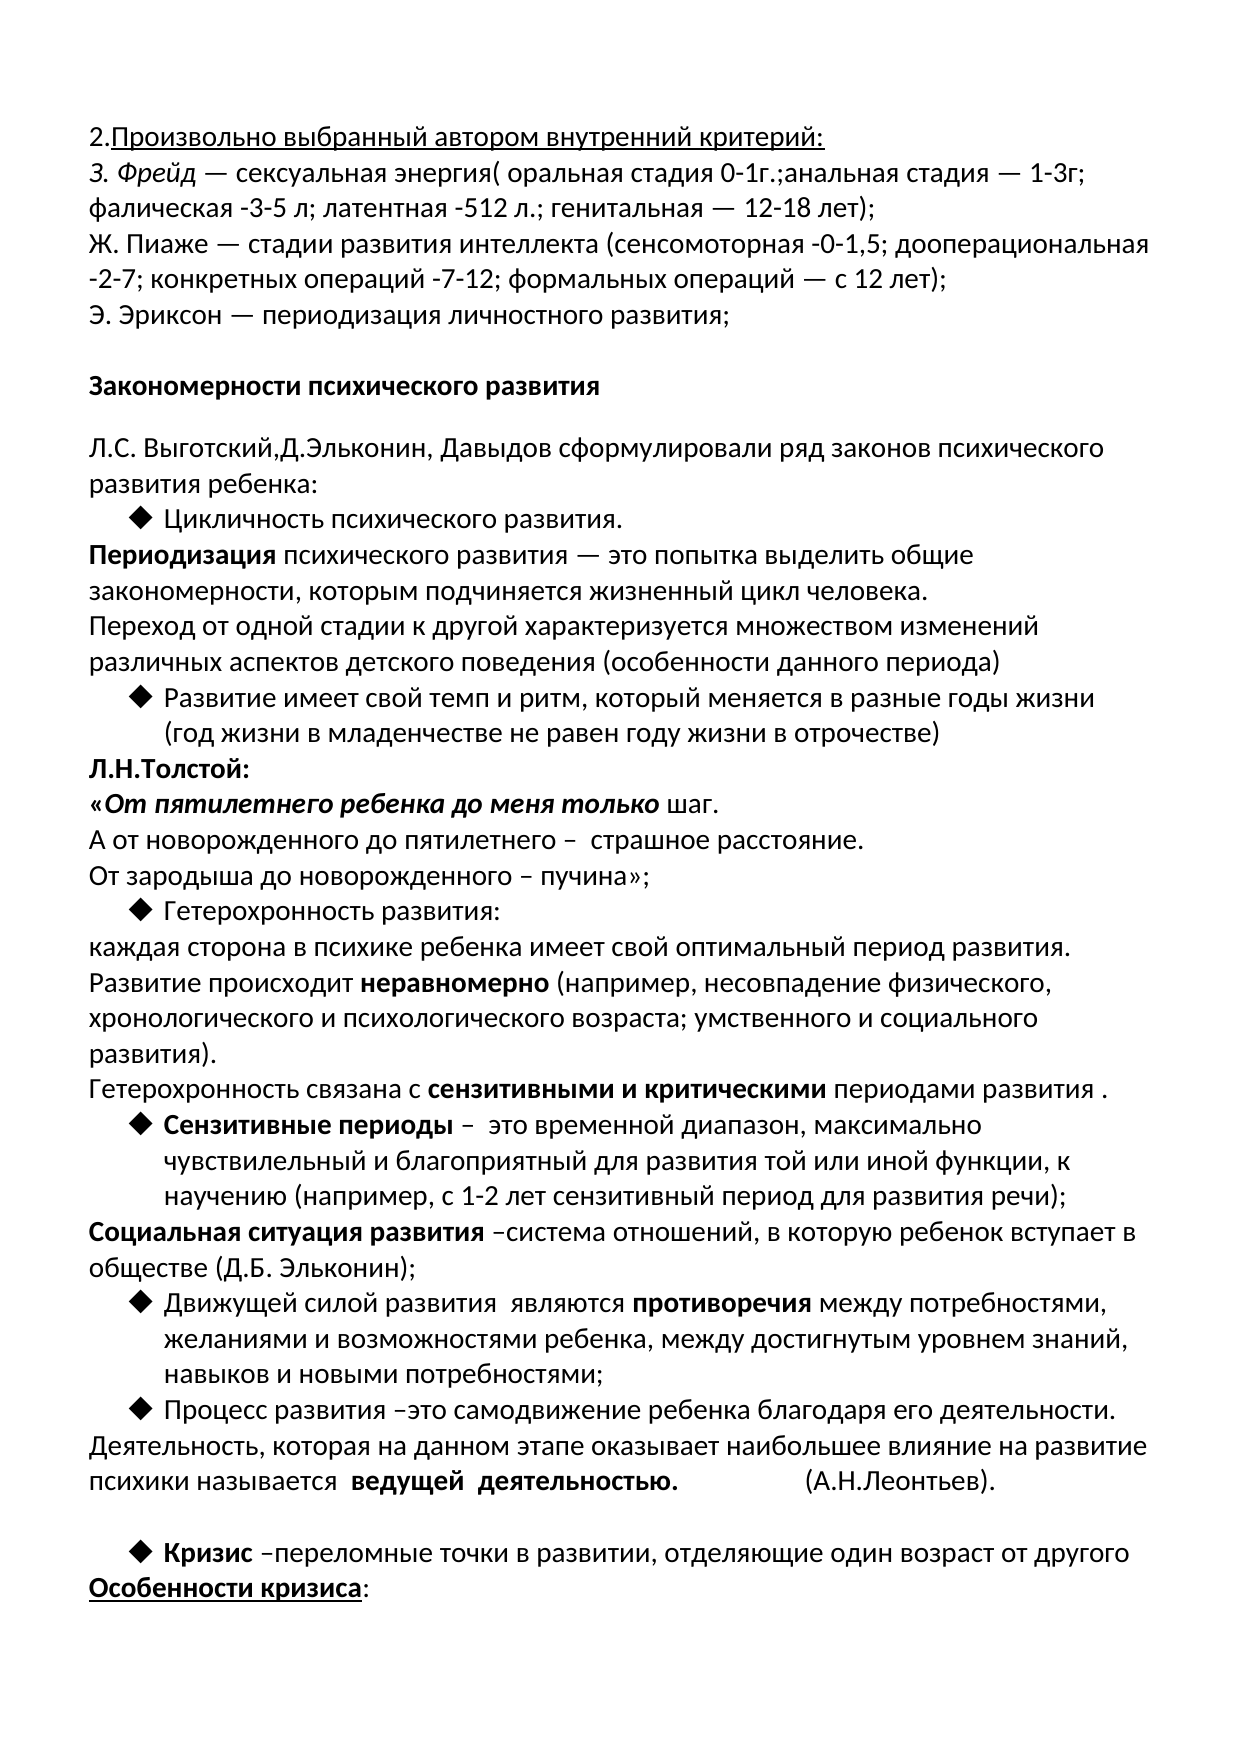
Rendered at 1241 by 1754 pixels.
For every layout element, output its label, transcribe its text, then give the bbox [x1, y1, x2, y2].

list Развитие имеет свой темп и ритм, который меняется в разные годы жизни (год жизни в младенчестве не равен году жизни в отрочестве) [126, 679, 1152, 750]
list Движущей силой развития являются противоречия между потребностями, желаниями и возможностями ребенка, между достигнутым уровнем знаний, навыков и новыми потребностями; [126, 1284, 1152, 1391]
text Закономерности психического развития [89, 367, 1152, 403]
text Ж. Пиаже — стадии развития интеллекта (сенсомоторная -0-1,5; дооперациональная -2-7; конкретных операций -7-12; формальных операций — с 12 лет); [89, 225, 1152, 296]
text Особенности кризиса: [89, 1569, 1152, 1605]
text каждая сторона в психике ребенка имеет свой оптимальный период развития. Развитие происходит неравномерно (например, несовпадение физического, хронологического и психологического возраста; умственного и социального развития). [89, 928, 1152, 1071]
list Цикличность психического развития. [126, 501, 1152, 536]
text От зародыша до новорожденного – пучина»; [89, 857, 1152, 892]
text Периодизация психического развития — это попытка выделить общие закономерности, которым подчиняется жизненный цикл человека. [89, 536, 1152, 607]
text Гетерохронность связана с сензитивными и критическими периодами развития . [89, 1071, 1152, 1106]
list Сензитивные периоды – это временной диапазон, максимально чувствилельный и благоприятный для развития той или иной функции, к научению (например, с 1-2 лет сензитивный период для развития речи); [126, 1106, 1152, 1213]
text Л.Н.Толстой: [89, 750, 1152, 786]
list Кризис –переломные точки в развитии, отделяющие один возраст от другого [126, 1534, 1152, 1569]
list Процесс развития –это самодвижение ребенка благодаря его деятельности. [126, 1391, 1152, 1427]
text Социальная ситуация развития –система отношений, в которую ребенок вступает в обществе (Д.Б. Эльконин); [89, 1213, 1152, 1284]
text З. Фрейд — сексуальная энергия( оральная стадия 0-1г.;анальная стадия — 1-3г; фалическая -3-5 л; латентная -512 л.; генитальная — 12-18 лет); [89, 154, 1152, 225]
text «От пятилетнего ребенка до меня только шаг. [89, 786, 1152, 821]
text Л.С. Выготский,Д.Эльконин, Давыдов сформулировали ряд законов психического развития ребенка: [89, 429, 1152, 501]
text Переход от одной стадии к другой характеризуется множеством изменений различных аспектов детского поведения (особенности данного периода) [89, 607, 1152, 679]
text А от новорожденного до пятилетнего – страшное расстояние. [89, 821, 1152, 857]
text Деятельность, которая на данном этапе оказывает наибольшее влияние на развитие психики называется ведущей деятельностью. (А.Н.Леонтьев). [89, 1427, 1152, 1498]
text Э. Эриксон — периодизация личностного развития; [89, 296, 1152, 332]
text 2.Произвольно выбранный автором внутренний критерий: [89, 118, 1152, 154]
list Гетерохронность развития: [126, 892, 1152, 928]
